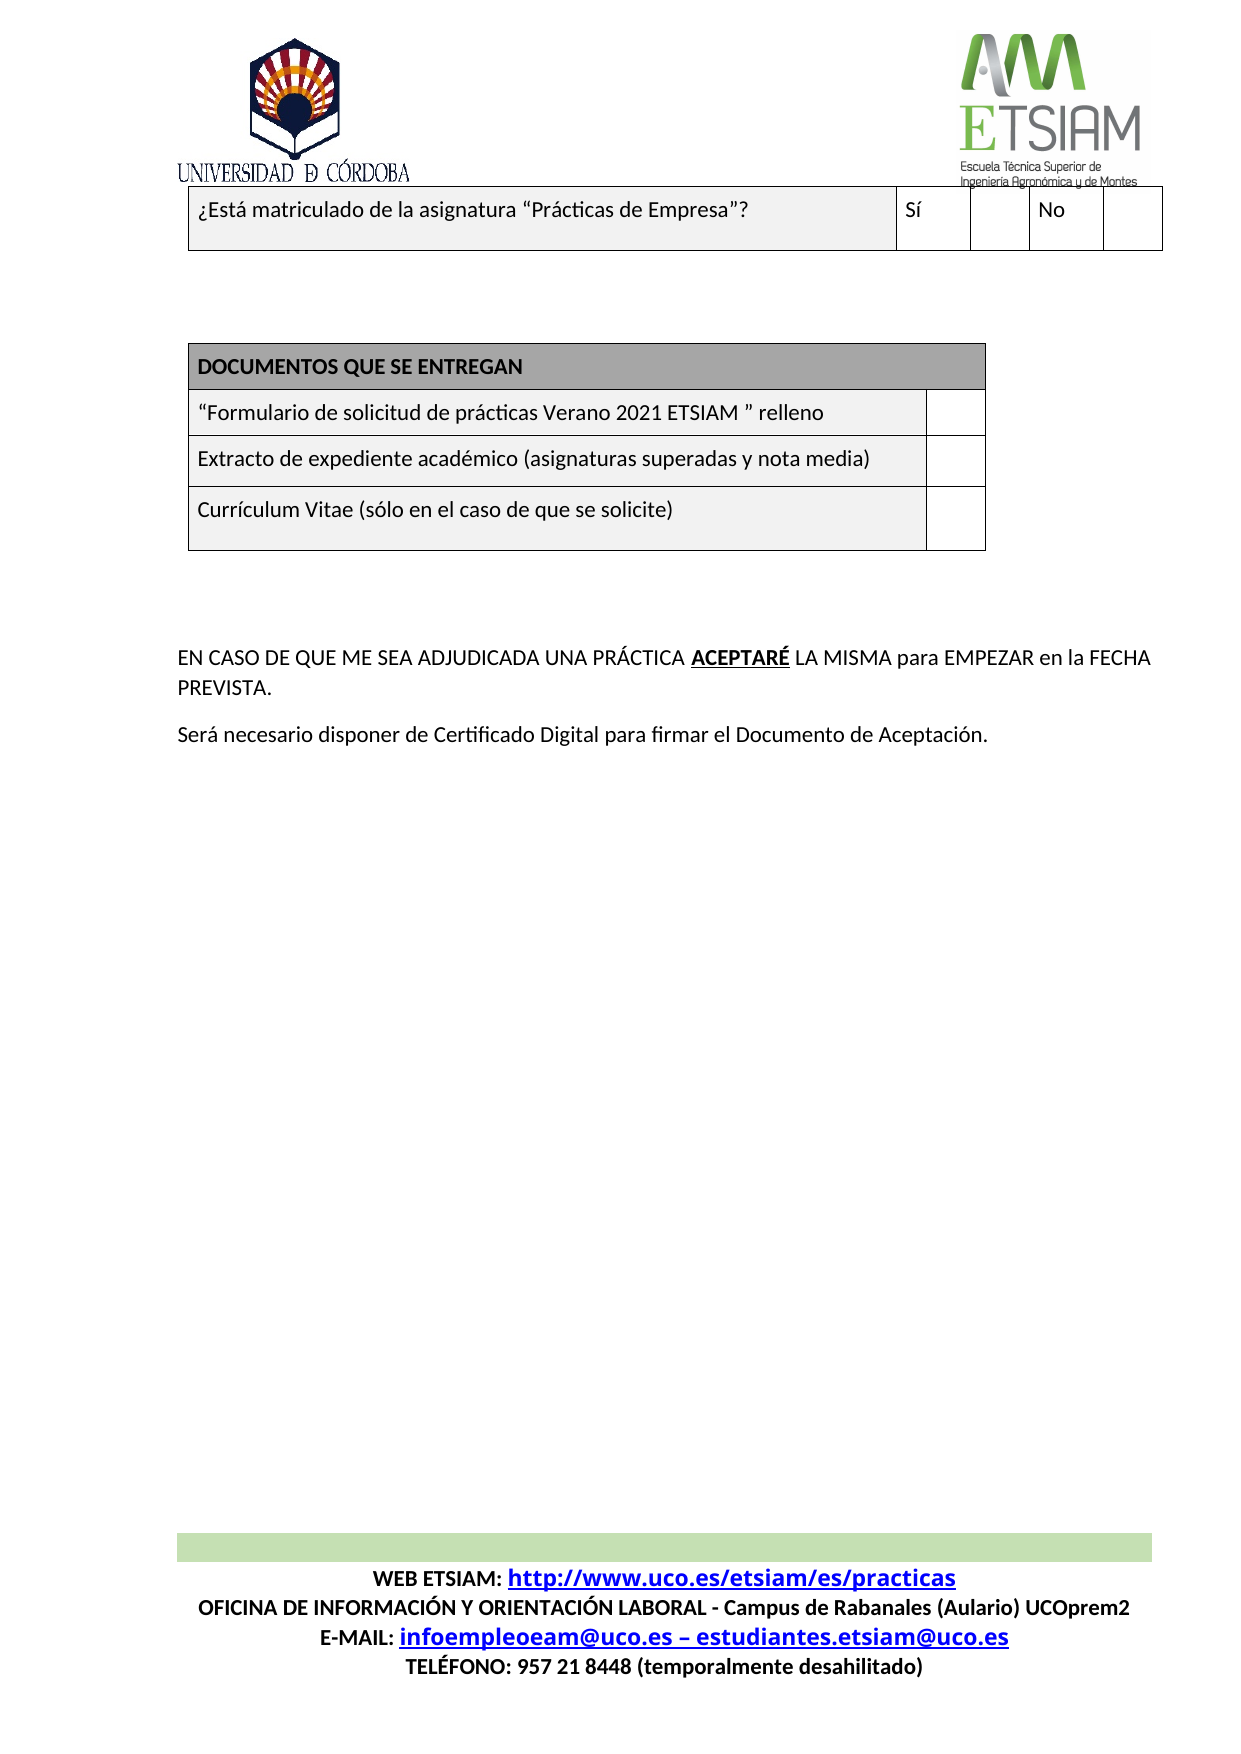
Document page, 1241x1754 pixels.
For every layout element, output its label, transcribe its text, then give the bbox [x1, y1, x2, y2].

table_cell “Formulario de solicitud de prácticas Verano 2021 ETSIAM ” relleno [189, 390, 926, 434]
picture [955, 30, 1152, 186]
text Será necesario disponer de Certificado Digital para firmar el Documento de Aceptación. [177, 720, 1152, 748]
table_cell [1104, 187, 1162, 250]
table_cell [927, 436, 985, 486]
table_cell [927, 487, 985, 550]
table_cell Extracto de expediente académico (asignaturas superadas y nota media) [189, 436, 926, 486]
table_cell ¿Está matriculado de la asignatura “Prácticas de Empresa”? [189, 187, 896, 250]
table_cell Currículum Vitae (sólo en el caso de que se solicite) [189, 487, 926, 550]
text EN CASO DE QUE ME SEA ADJUDICADA UNA PRÁCTICA ACEPTARÉ LA MISMA para EMPEZAR en la FECHA PREVISTA. [177, 643, 1152, 701]
table_header DOCUMENTOS QUE SE ENTREGAN [189, 344, 985, 389]
table_cell No [1030, 187, 1103, 250]
picture [177, 38, 410, 182]
table_cell [971, 187, 1029, 250]
table_cell [927, 390, 985, 434]
table_cell Sí [897, 187, 970, 250]
